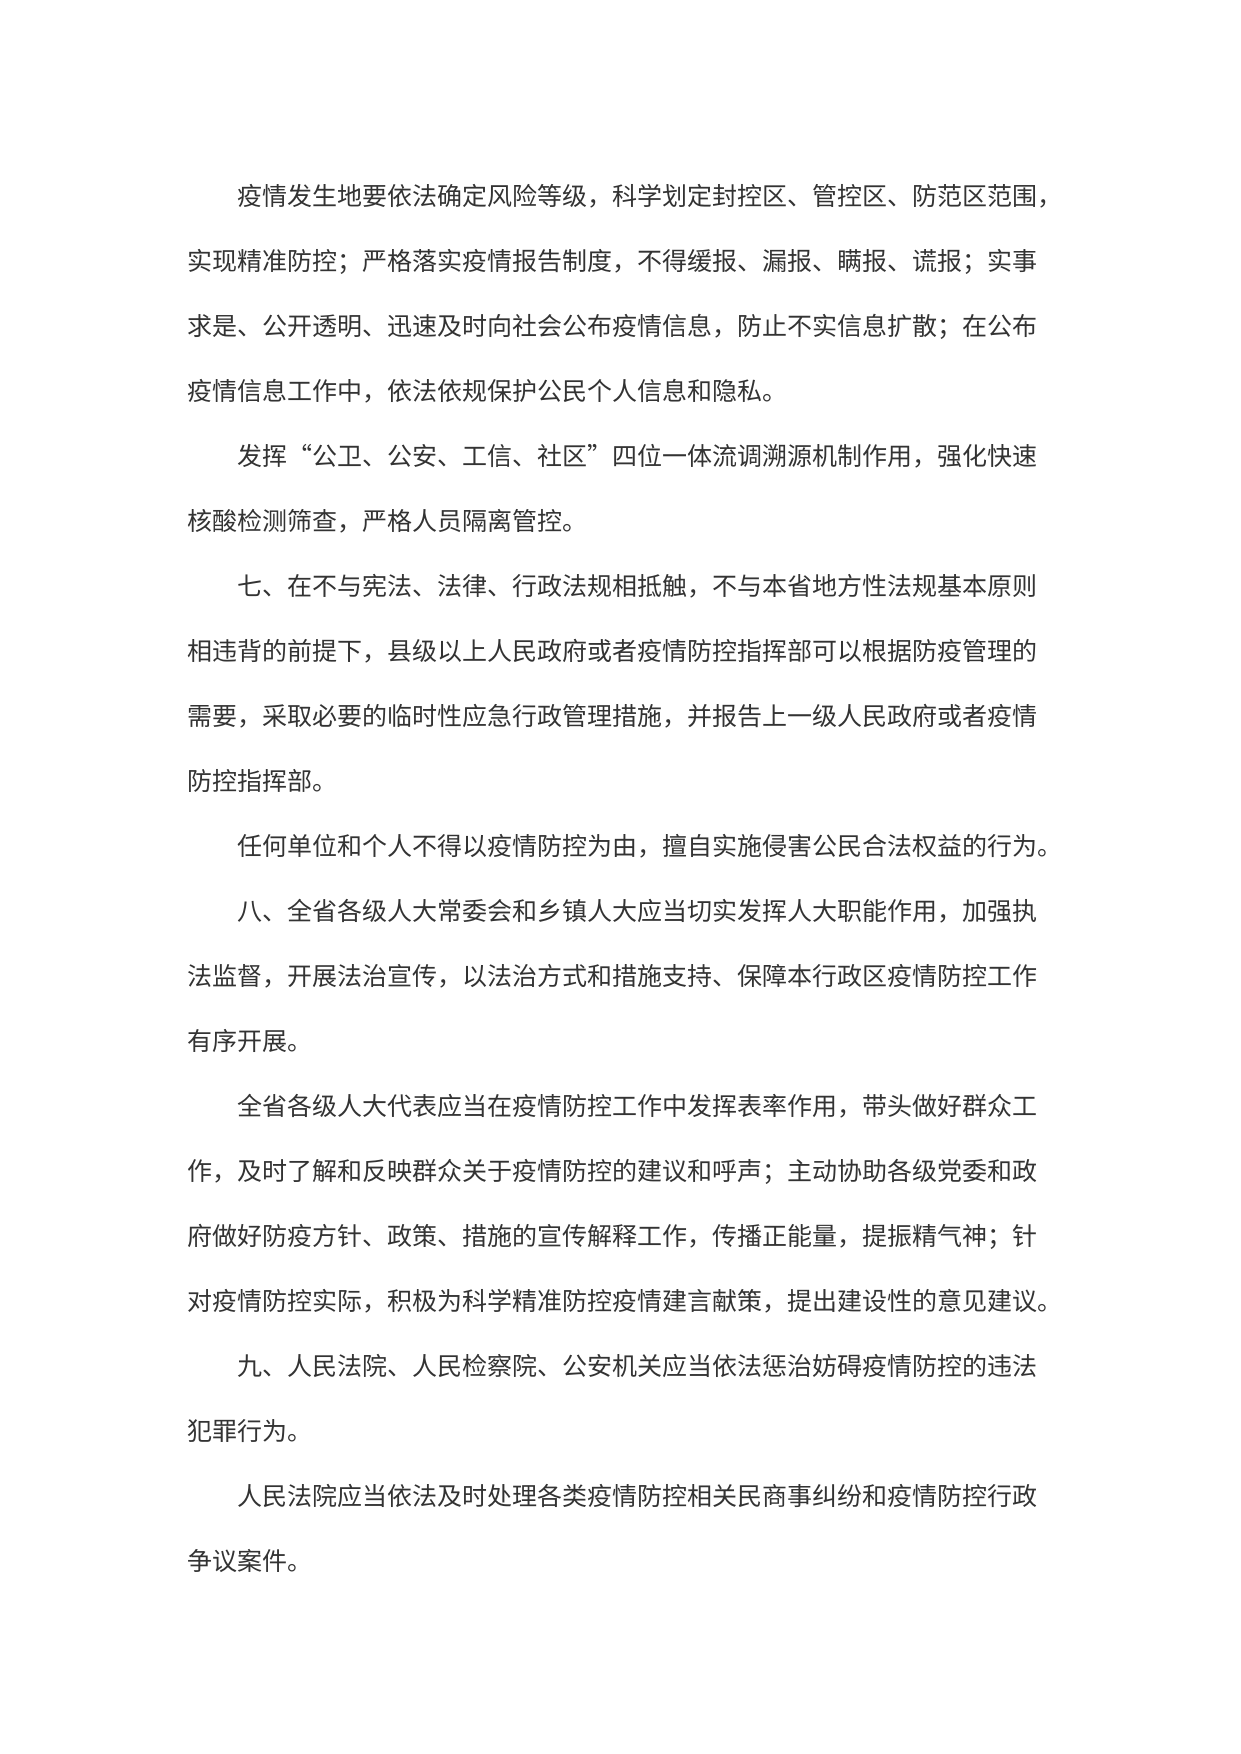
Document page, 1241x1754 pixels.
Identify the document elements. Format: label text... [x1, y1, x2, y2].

text 发挥“公卫、公安、工信、社区”四位一体流调溯源机制作用，强化快速核酸检测筛查，严格人员隔离管控。 [187, 422, 1053, 552]
text 任何单位和个人不得以疫情防控为由，擅自实施侵害公民合法权益的行为。 [187, 812, 1053, 877]
text 八、全省各级人大常委会和乡镇人大应当切实发挥人大职能作用，加强执法监督，开展法治宣传，以法治方式和措施支持、保障本行政区疫情防控工作有序开展。 [187, 877, 1053, 1072]
text 全省各级人大代表应当在疫情防控工作中发挥表率作用，带头做好群众工作，及时了解和反映群众关于疫情防控的建议和呼声；主动协助各级党委和政府做好防疫方针、政策、措施的宣传解释工作，传播正能量，提振精气神；针对疫情防控实际，积极为科学精准防控疫情建言献策，提出建设性的意见建议。 [187, 1072, 1053, 1332]
text 疫情发生地要依法确定风险等级，科学划定封控区、管控区、防范区范围，实现精准防控；严格落实疫情报告制度，不得缓报、漏报、瞒报、谎报；实事求是、公开透明、迅速及时向社会公布疫情信息，防止不实信息扩散；在公布疫情信息工作中，依法依规保护公民个人信息和隐私。 [187, 162, 1053, 422]
text 人民法院应当依法及时处理各类疫情防控相关民商事纠纷和疫情防控行政争议案件。 [187, 1462, 1053, 1592]
text 七、在不与宪法、法律、行政法规相抵触，不与本省地方性法规基本原则相违背的前提下，县级以上人民政府或者疫情防控指挥部可以根据防疫管理的需要，采取必要的临时性应急行政管理措施，并报告上一级人民政府或者疫情防控指挥部。 [187, 552, 1053, 812]
text 九、人民法院、人民检察院、公安机关应当依法惩治妨碍疫情防控的违法犯罪行为。 [187, 1332, 1053, 1462]
